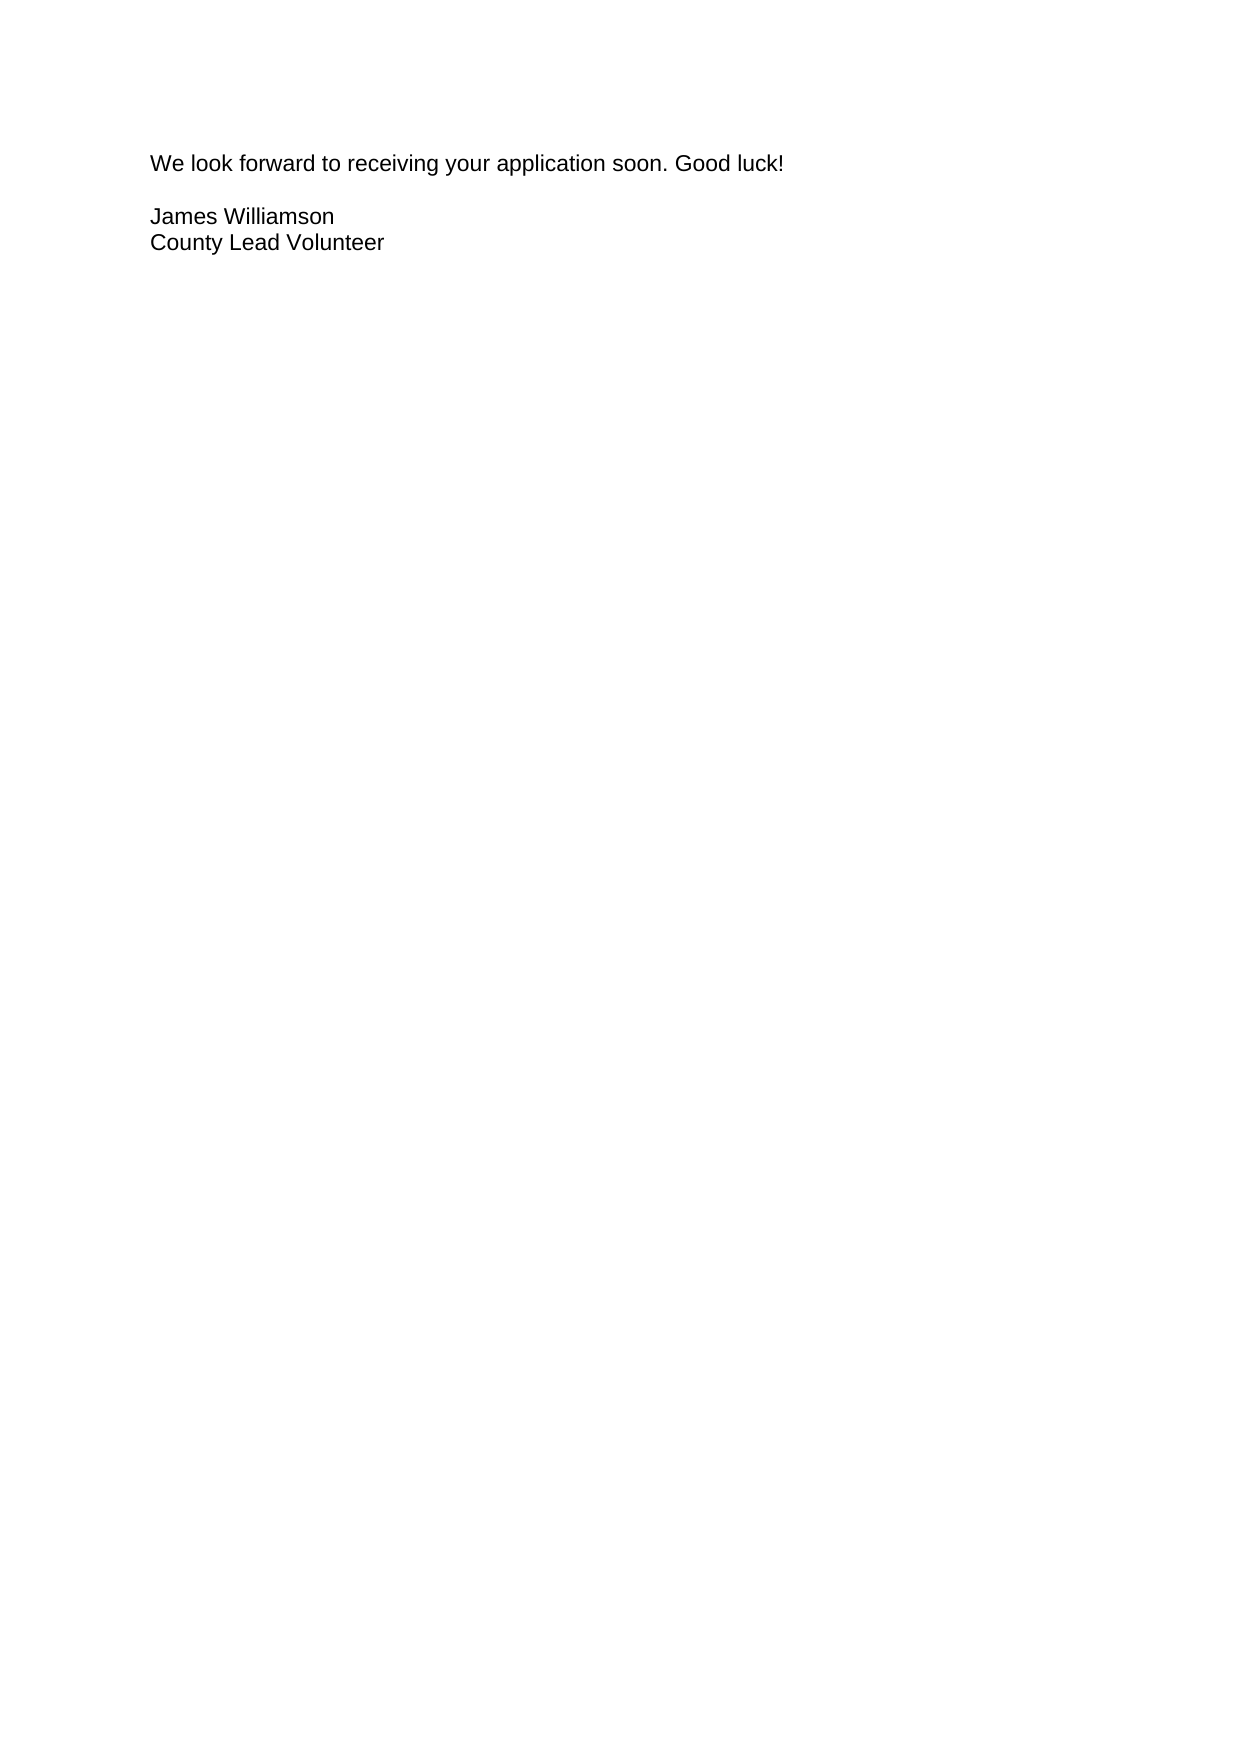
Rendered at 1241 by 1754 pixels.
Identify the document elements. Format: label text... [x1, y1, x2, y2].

text County Lead Volunteer [150, 229, 1090, 255]
text James Williamson [150, 203, 1090, 229]
text We look forward to receiving your application soon. Good luck! [150, 150, 1090, 176]
